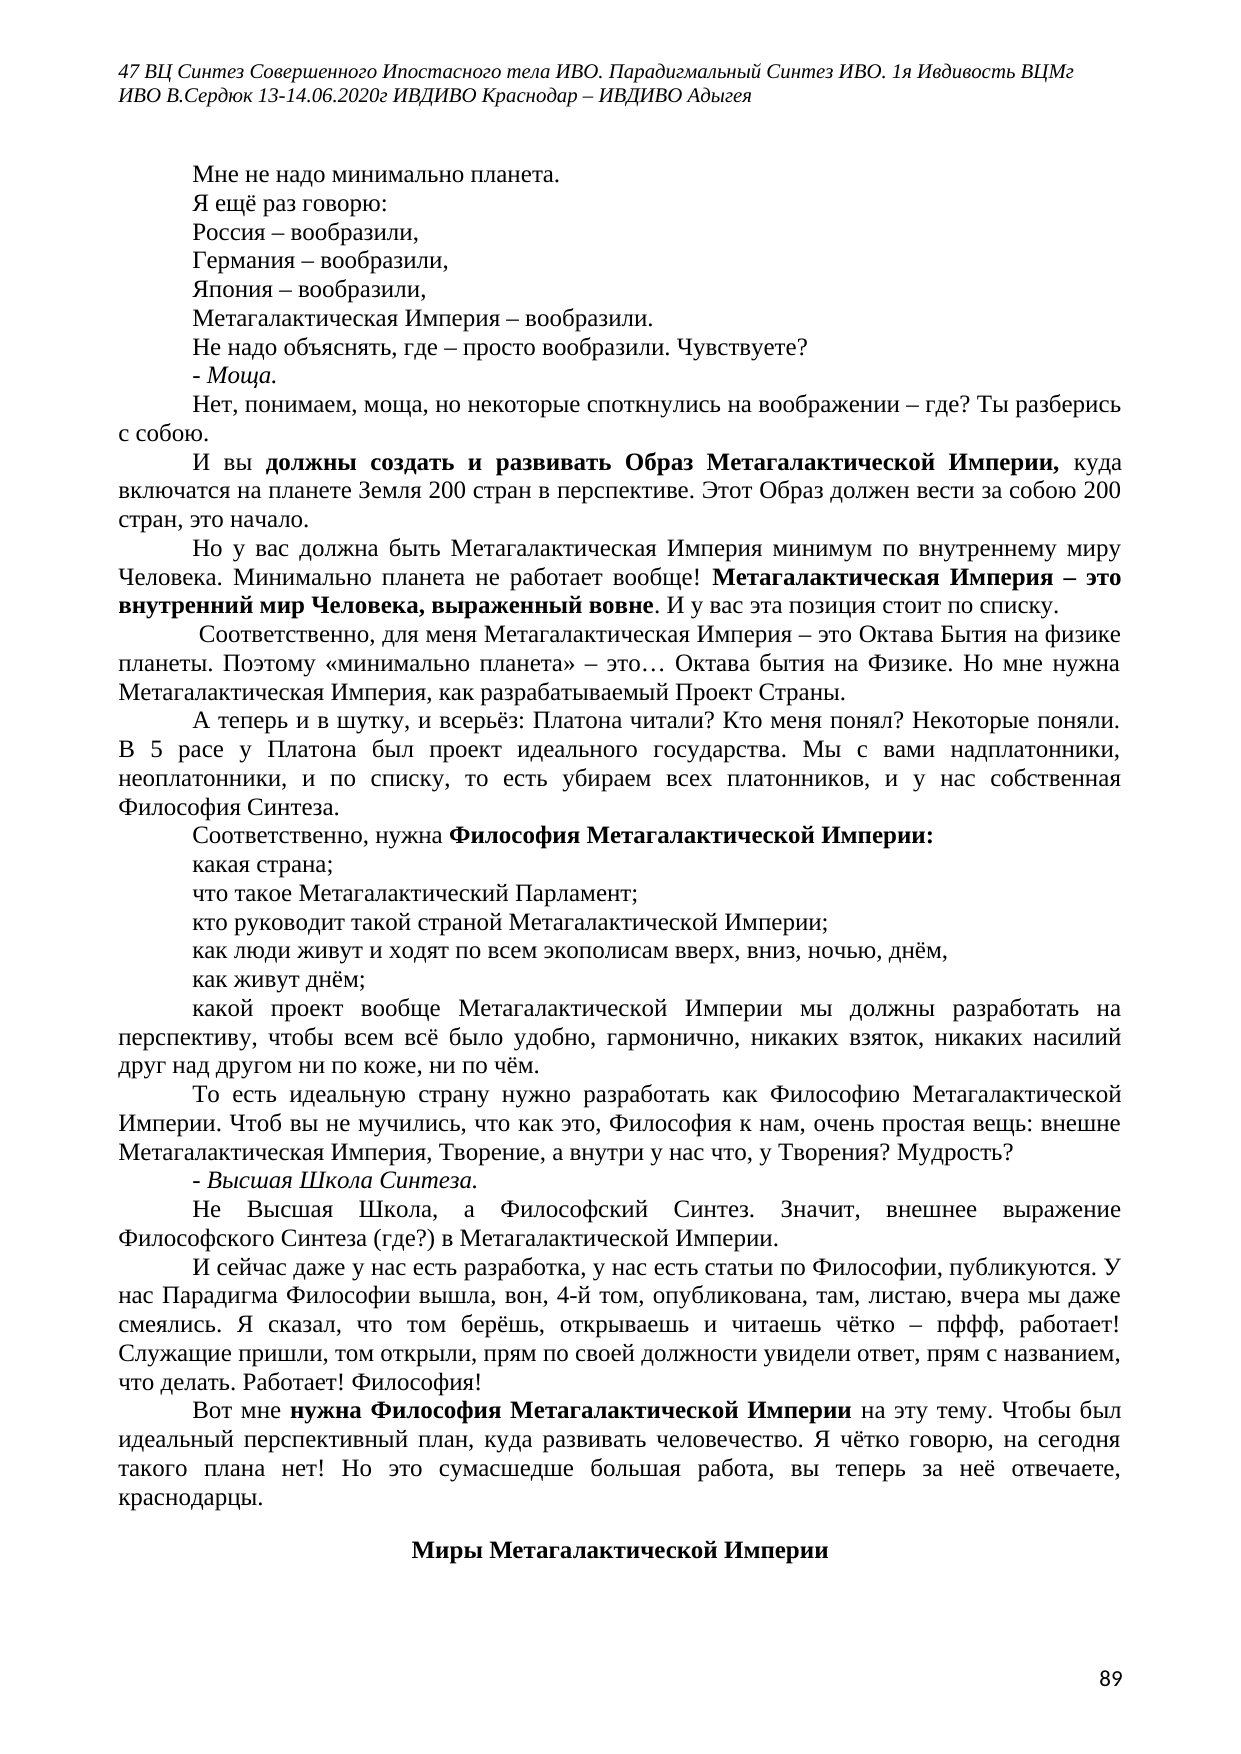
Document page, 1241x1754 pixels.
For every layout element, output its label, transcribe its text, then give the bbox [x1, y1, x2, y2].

text Россия – вообразили, [118, 217, 1122, 245]
text Германия – вообразили, [118, 245, 1122, 274]
text Япония – вообразили, [118, 274, 1122, 303]
text Не надо объяснять, где – просто вообразили. Чувствуете? [118, 332, 1122, 360]
text кто руководит такой страной Метагалактической Империи; [118, 907, 1122, 935]
text - Моща. [118, 360, 1122, 389]
text И сейчас даже у нас есть разработка, у нас есть статьи по Философии, публикуются. У нас Парадигма Философии вышла, вон, 4-й том, опубликована, там, листаю, вчера мы даже смеялись. Я сказал, что том берёшь, открываешь и читаешь чётко – пффф, работает! Служащие пришли, том открыли, прям по своей должности увидели ответ, прям с названием, что делать. Работает! Философия! [118, 1252, 1122, 1395]
text Но у вас должна быть Метагалактическая Империя минимум по внутреннему миру Человека. Минимально планета не работает вообще! Метагалактическая Империя – это внутренний мир Человека, выраженный вовне. И у вас эта позиция стоит по списку. [118, 533, 1122, 619]
text какая страна; [118, 849, 1122, 878]
text Вот мне нужна Философия Метагалактической Империи на эту тему. Чтобы был идеальный перспективный план, куда развивать человечество. Я чётко говорю, на сегодня такого плана нет! Но это сумасшедше большая работа, вы теперь за неё отвечаете, краснодарцы. [118, 1395, 1122, 1510]
text какой проект вообще Метагалактической Империи мы должны разработать на перспективу, чтобы всем всё было удобно, гармонично, никаких взяток, никаких насилий друг над другом ни по коже, ни по чём. [118, 993, 1122, 1079]
text - Высшая Школа Синтеза. [118, 1165, 1122, 1194]
text Мне не надо минимально планета. [118, 159, 1122, 188]
text как люди живут и ходят по всем экополисам вверх, вниз, ночью, днём, [118, 935, 1122, 964]
text Не Высшая Школа, а Философский Синтез. Значит, внешнее выражение Философского Синтеза (где?) в Метагалактической Империи. [118, 1194, 1122, 1252]
text что такое Метагалактический Парламент; [118, 878, 1122, 907]
text То есть идеальную страну нужно разработать как Философию Метагалактической Империи. Чтоб вы не мучились, что как это, Философия к нам, очень простая вещь: внешне Метагалактическая Империя, Творение, а внутри у нас что, у Творения? Мудрость? [118, 1079, 1122, 1165]
text А теперь и в шутку, и всерьёз: Платона читали? Кто меня понял? Некоторые поняли. В 5 расе у Платона был проект идеального государства. Мы с вами надплатонники, неоплатонники, и по списку, то есть убираем всех платонников, и у нас собственная Философия Синтеза. [118, 705, 1122, 820]
text Нет, понимаем, моща, но некоторые споткнулись на воображении – где? Ты разберись с собою. [118, 389, 1122, 447]
text Соответственно, для меня Метагалактическая Империя – это Октава Бытия на физике планеты. Поэтому «минимально планета» – это… Октава бытия на Физике. Но мне нужна Метагалактическая Империя, как разрабатываемый Проект Страны. [118, 619, 1122, 705]
text Я ещё раз говорю: [118, 188, 1122, 217]
subtitle Миры Метагалактической Империи [118, 1535, 1122, 1564]
text как живут днём; [118, 964, 1122, 993]
text И вы должны создать и развивать Образ Метагалактической Империи, куда включатся на планете Земля 200 стран в перспективе. Этот Образ должен вести за собою 200 стран, это начало. [118, 447, 1122, 533]
text Метагалактическая Империя – вообразили. [118, 303, 1122, 332]
text Соответственно, нужна Философия Метагалактической Империи: [118, 820, 1122, 849]
